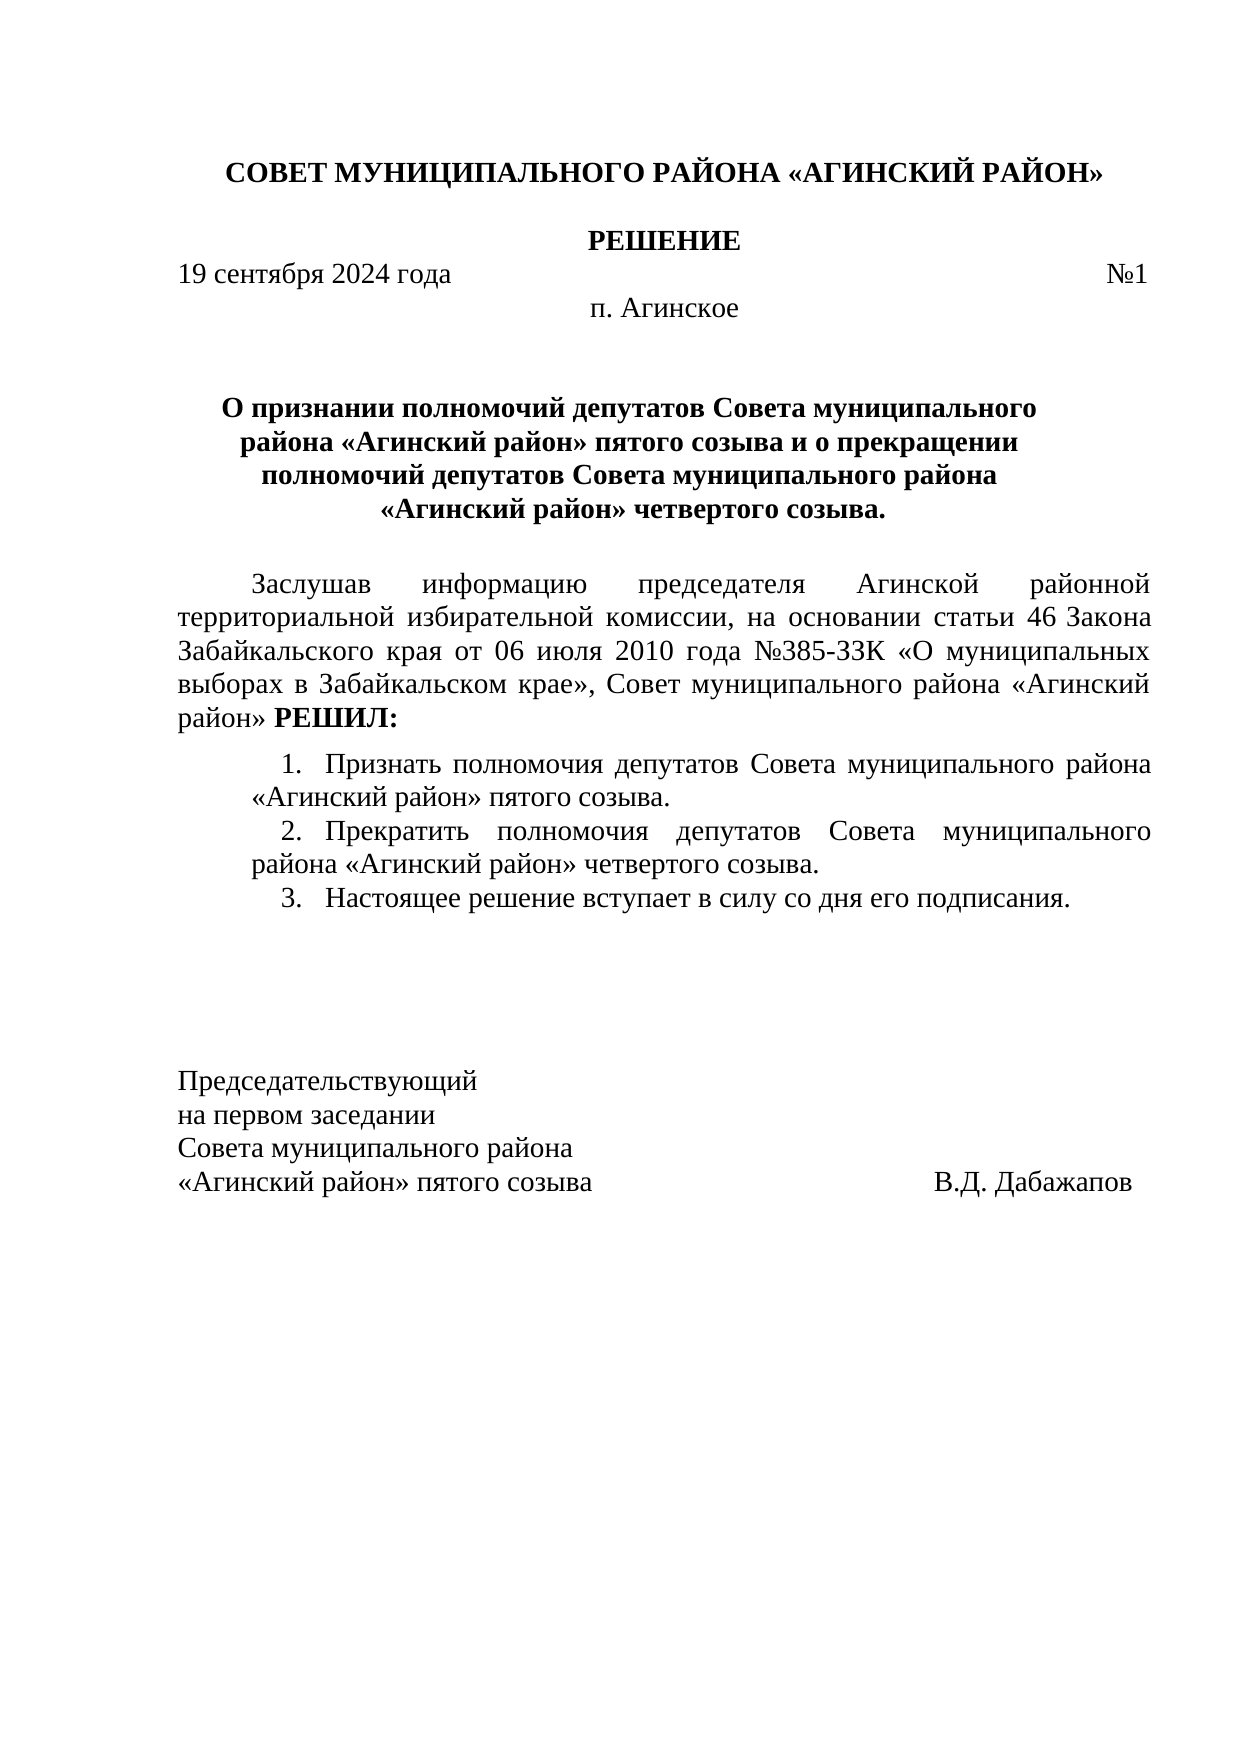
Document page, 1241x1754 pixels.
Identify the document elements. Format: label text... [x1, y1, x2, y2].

text п. Агинское [177, 290, 1152, 323]
list Настоящее решение вступает в силу со дня его подписания. [251, 880, 1152, 914]
text СОВЕТ МУНИЦИПАЛЬНОГО РАЙОНА «АГИНСКИЙ РАЙОН» [177, 156, 1152, 189]
table_header О признании полномочий депутатов Совета муниципального района «Агинский район» пятого созыва и о прекращении полномочий депутатов Совета муниципального района «Агинский район» четвертого созыва. [166, 390, 1093, 553]
list Прекратить полномочия депутатов Совета муниципального района «Агинский район» четвертого созыва. [251, 813, 1152, 880]
text Заслушав информацию председателя Агинской районной территориальной избирательной комиссии, на основании статьи 46 Закона Забайкальского края от 06 июля 2010 года №385-ЗЗК «О муниципальных выборах в Забайкальском крае», Совет муниципального района «Агинский район» РЕШИЛ: [177, 566, 1152, 733]
text РЕШЕНИЕ [177, 223, 1152, 256]
text 19 сентября 2024 года №1 [177, 256, 1152, 290]
list Признать полномочия депутатов Совета муниципального района «Агинский район» пятого созыва. [251, 746, 1152, 813]
text «Агинский район» пятого созыва В.Д. Дабажапов [177, 1164, 1152, 1198]
text Председательствующий на первом заседании [177, 1063, 1152, 1131]
text Совета муниципального района [177, 1131, 1152, 1164]
